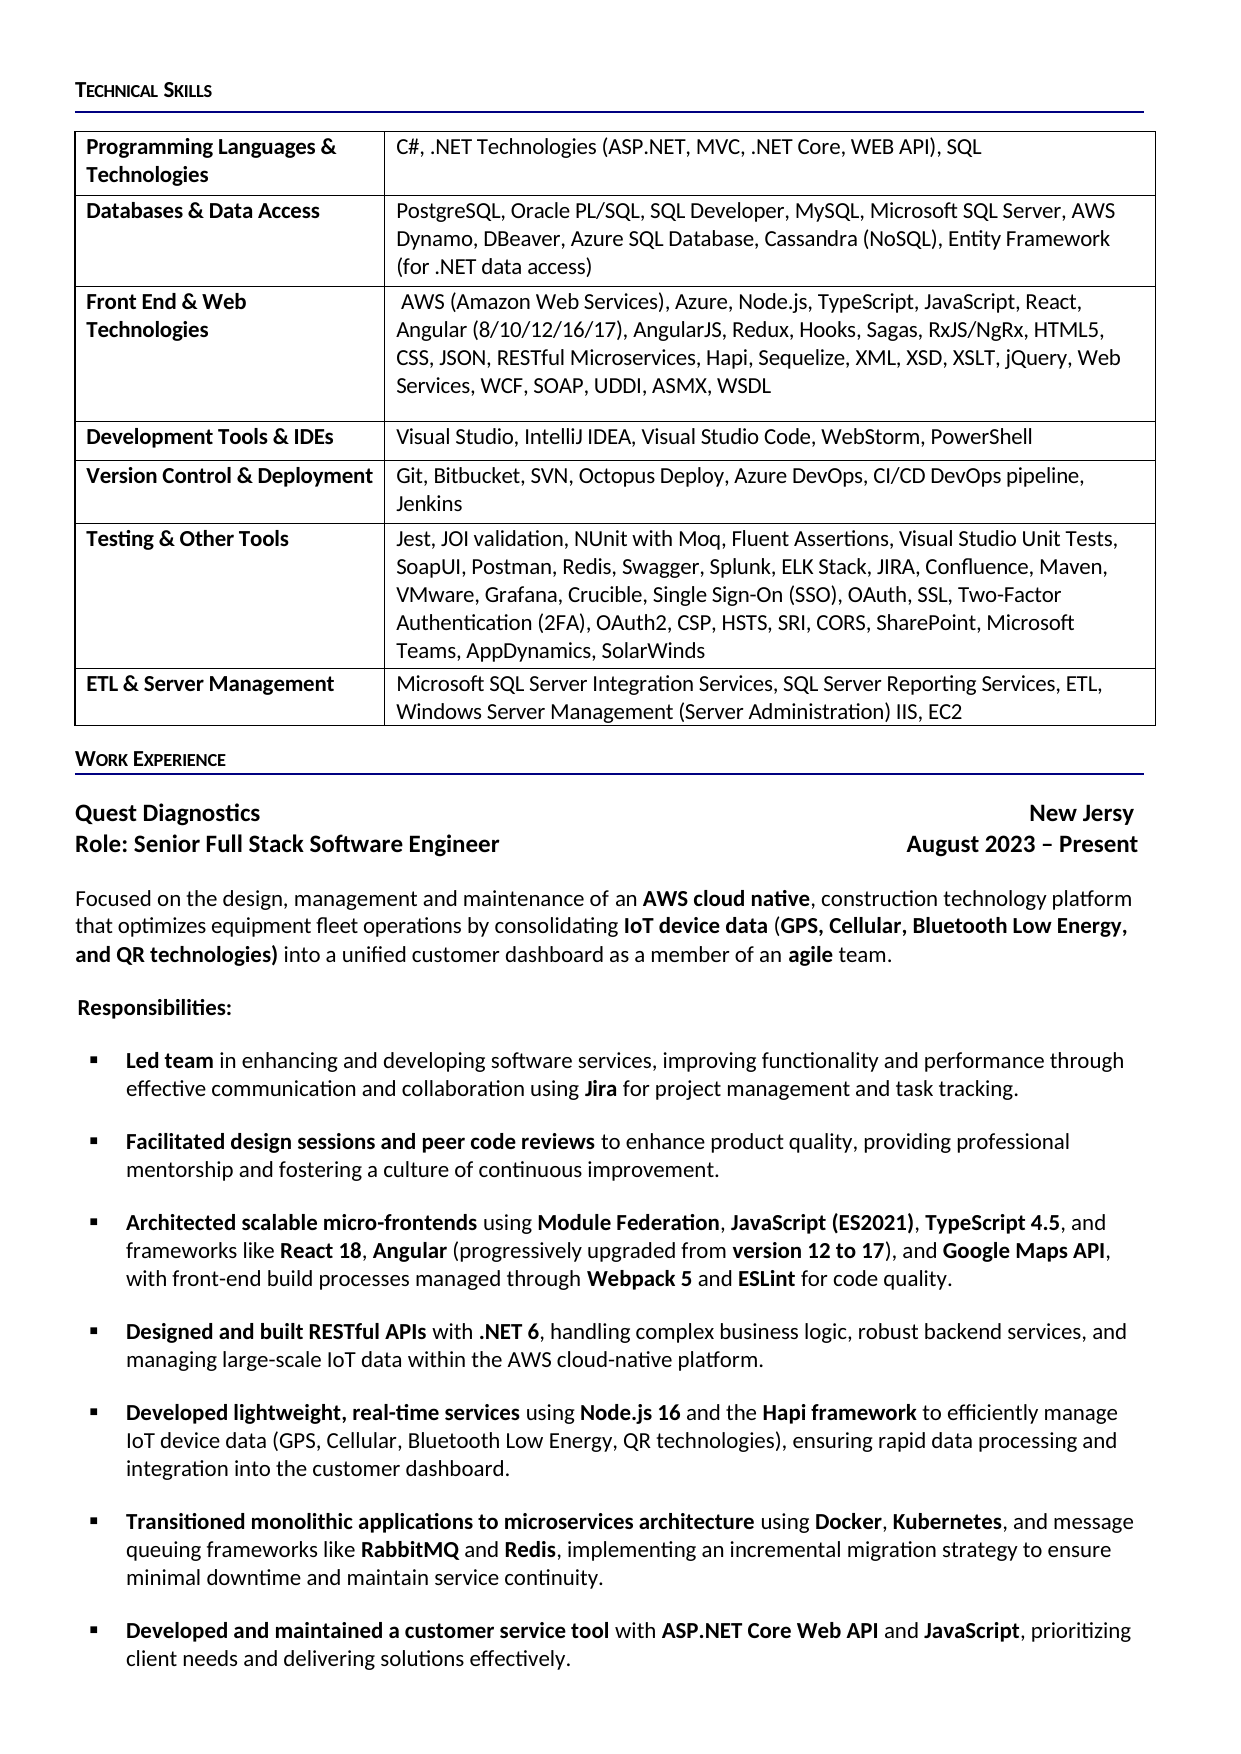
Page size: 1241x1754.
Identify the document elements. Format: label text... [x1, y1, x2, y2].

text Focused on the design, management and maintenance of an AWS cloud native, construction technology platform that optimizes equipment fleet operations by consolidating IoT device data (GPS, Cellular, Bluetooth Low Energy, and QR technologies) into a unified customer dashboard as a member of an agile team. [75, 884, 1165, 968]
table_cell Version Control & Deployment [76, 461, 384, 523]
list Developed lightweight, real-time services using Node.js 16 and the Hapi framework to efficiently manage IoT device data (GPS, Cellular, Bluetooth Low Energy, QR technologies), ensuring rapid data processing and integration into the customer dashboard. [88, 1398, 1144, 1482]
table_cell Jest, JOI validation, NUnit with Moq, Fluent Assertions, Visual Studio Unit Tests, SoapUI, Postman, Redis, Swagger, Splunk, ELK Stack, JIRA, Confluence, Maven, VMware, Grafana, Crucible, Single Sign-On (SSO), OAuth, SSL, Two-Factor Authentication (2FA), OAuth2, CSP, HSTS, SRI, CORS, SharePoint, Microsoft Teams, AppDynamics, SolarWinds [385, 524, 1155, 668]
table_cell Front End & Web Technologies [76, 287, 384, 421]
table_header C#, .NET Technologies (ASP.NET, MVC, .NET Core, WEB API), SQL [385, 132, 1155, 195]
list Transitioned monolithic applications to microservices architecture using Docker, Kubernetes, and message queuing frameworks like RabbitMQ and Redis, implementing an incremental migration strategy to ensure minimal downtime and maintain service continuity. [88, 1507, 1144, 1591]
table_header Programming Languages & Technologies [76, 132, 384, 195]
table_cell Testing & Other Tools [76, 524, 384, 668]
table_cell Visual Studio, IntelliJ IDEA, Visual Studio Code, WebStorm, PowerShell [385, 422, 1155, 460]
text Responsibilities: [0, 993, 1144, 1021]
table_cell Microsoft SQL Server Integration Services, SQL Server Reporting Services, ETL, Windows Server Management (Server Administration) IIS, EC2 [385, 669, 1155, 725]
subtitle Work Experience [75, 744, 1165, 773]
table_cell PostgreSQL, Oracle PL/SQL, SQL Developer, MySQL, Microsoft SQL Server, AWS Dynamo, DBeaver, Azure SQL Database, Cassandra (NoSQL), Entity Framework (for .NET data access) [385, 196, 1155, 286]
table_cell Databases & Data Access [76, 196, 384, 286]
list Designed and built RESTful APIs with .NET 6, handling complex business logic, robust backend services, and managing large-scale IoT data within the AWS cloud-native platform. [88, 1317, 1144, 1373]
table_cell Development Tools & IDEs [76, 422, 384, 460]
text Role: Senior Full Stack Software Engineer August 2023 – Present [75, 828, 1165, 859]
subtitle Technical Skills [75, 75, 1165, 103]
list Led team in enhancing and developing software services, improving functionality and performance through effective communication and collaboration using Jira for project management and task tracking. [88, 1046, 1144, 1102]
list Architected scalable micro-frontends using Module Federation, JavaScript (ES2021), TypeScript 4.5, and frameworks like React 18, Angular (progressively upgraded from version 12 to 17), and Google Maps API, with front-end build processes managed through Webpack 5 and ESLint for code quality. [88, 1208, 1144, 1292]
table_cell ETL & Server Management [76, 669, 384, 725]
table_cell AWS (Amazon Web Services), Azure, Node.js, TypeScript, JavaScript, React, Angular (8/10/12/16/17), AngularJS, Redux, Hooks, Sagas, RxJS/NgRx, HTML5, CSS, JSON, RESTful Microservices, Hapi, Sequelize, XML, XSD, XSLT, jQuery, Web Services, WCF, SOAP, UDDI, ASMX, WSDL [385, 287, 1155, 421]
text Quest Diagnostics New Jersy [75, 798, 1165, 828]
list Developed and maintained a customer service tool with ASP.NET Core Web API and JavaScript, prioritizing client needs and delivering solutions effectively. [88, 1616, 1144, 1672]
list Facilitated design sessions and peer code reviews to enhance product quality, providing professional mentorship and fostering a culture of continuous improvement. [88, 1127, 1144, 1183]
table_cell Git, Bitbucket, SVN, Octopus Deploy, Azure DevOps, CI/CD DevOps pipeline, Jenkins [385, 461, 1155, 523]
